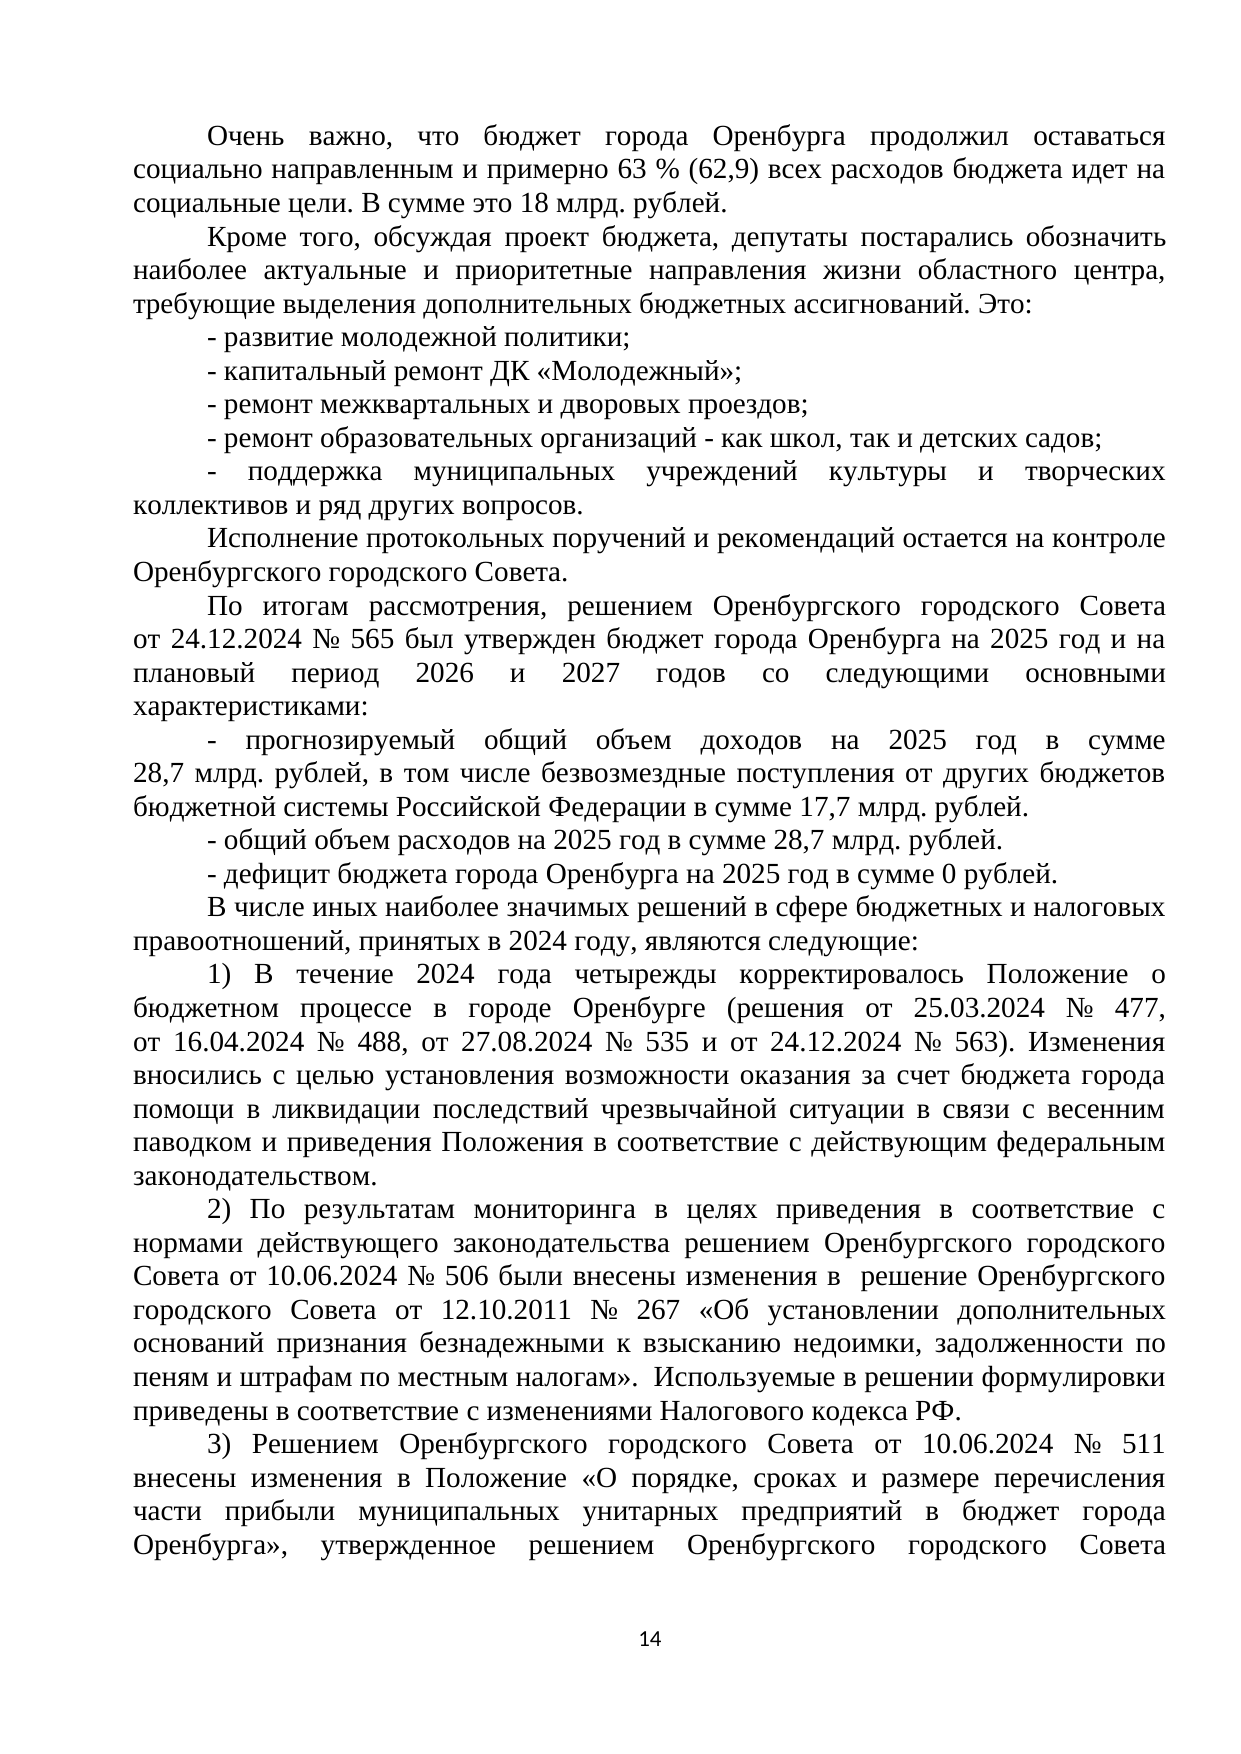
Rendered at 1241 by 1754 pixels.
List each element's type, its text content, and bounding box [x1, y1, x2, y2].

text 2) По результатам мониторинга в целях приведения в соответствие с нормами действующего законодательства решением Оренбургского городского Совета от 10.06.2024 № 506 были внесены изменения в решение Оренбургского городского Совета от 12.10.2011 № 267 «Об установлении дополнительных оснований признания безнадежными к взысканию недоимки, задолженности по пеням и штрафам по местным налогам». Используемые в решении формулировки приведены в соответствие с изменениями Налогового кодекса РФ. [133, 1191, 1167, 1426]
text - капитальный ремонт ДК «Молодежный»; [133, 353, 1167, 386]
text Очень важно, что бюджет города Оренбурга продолжил оставаться социально направленным и примерно 63 % (62,9) всех расходов бюджета идет на социальные цели. В сумме это 18 млрд. рублей. [133, 118, 1167, 219]
text - прогнозируемый общий объем доходов на 2025 год в сумме 28,7 млрд. рублей, в том числе безвозмездные поступления от других бюджетов бюджетной системы Российской Федерации в сумме 17,7 млрд. рублей. [133, 722, 1167, 822]
text - дефицит бюджета города Оренбурга на 2025 год в сумме 0 рублей. [133, 856, 1167, 889]
text Кроме того, обсуждая проект бюджета, депутаты постарались обозначить наиболее актуальные и приоритетные направления жизни областного центра, требующие выделения дополнительных бюджетных ассигнований. Это: [133, 219, 1167, 319]
text - поддержка муниципальных учреждений культуры и творческих коллективов и ряд других вопросов. [133, 453, 1167, 521]
text 1) В течение 2024 года четырежды корректировалось Положение о бюджетном процессе в городе Оренбурге (решения от 25.03.2024 № 477, от 16.04.2024 № 488, от 27.08.2024 № 535 и от 24.12.2024 № 563). Изменения вносились с целью установления возможности оказания за счет бюджета города помощи в ликвидации последствий чрезвычайной ситуации в связи с весенним паводком и приведения Положения в соответствие с действующим федеральным законодательством. [133, 957, 1167, 1191]
text - общий объем расходов на 2025 год в сумме 28,7 млрд. рублей. [133, 822, 1167, 856]
text Исполнение протокольных поручений и рекомендаций остается на контроле Оренбургского городского Совета. [133, 521, 1167, 588]
text В числе иных наиболее значимых решений в сфере бюджетных и налоговых правоотношений, принятых в 2024 году, являются следующие: [133, 889, 1167, 957]
text - ремонт образовательных организаций - как школ, так и детских садов; [133, 420, 1167, 453]
text По итогам рассмотрения, решением Оренбургского городского Совета от 24.12.2024 № 565 был утвержден бюджет города Оренбурга на 2025 год и на плановый период 2026 и 2027 годов со следующими основными характеристиками: [133, 588, 1167, 722]
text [133, 1426, 1167, 1560]
text - развитие молодежной политики; [133, 319, 1167, 353]
text - ремонт межквартальных и дворовых проездов; [133, 386, 1167, 420]
